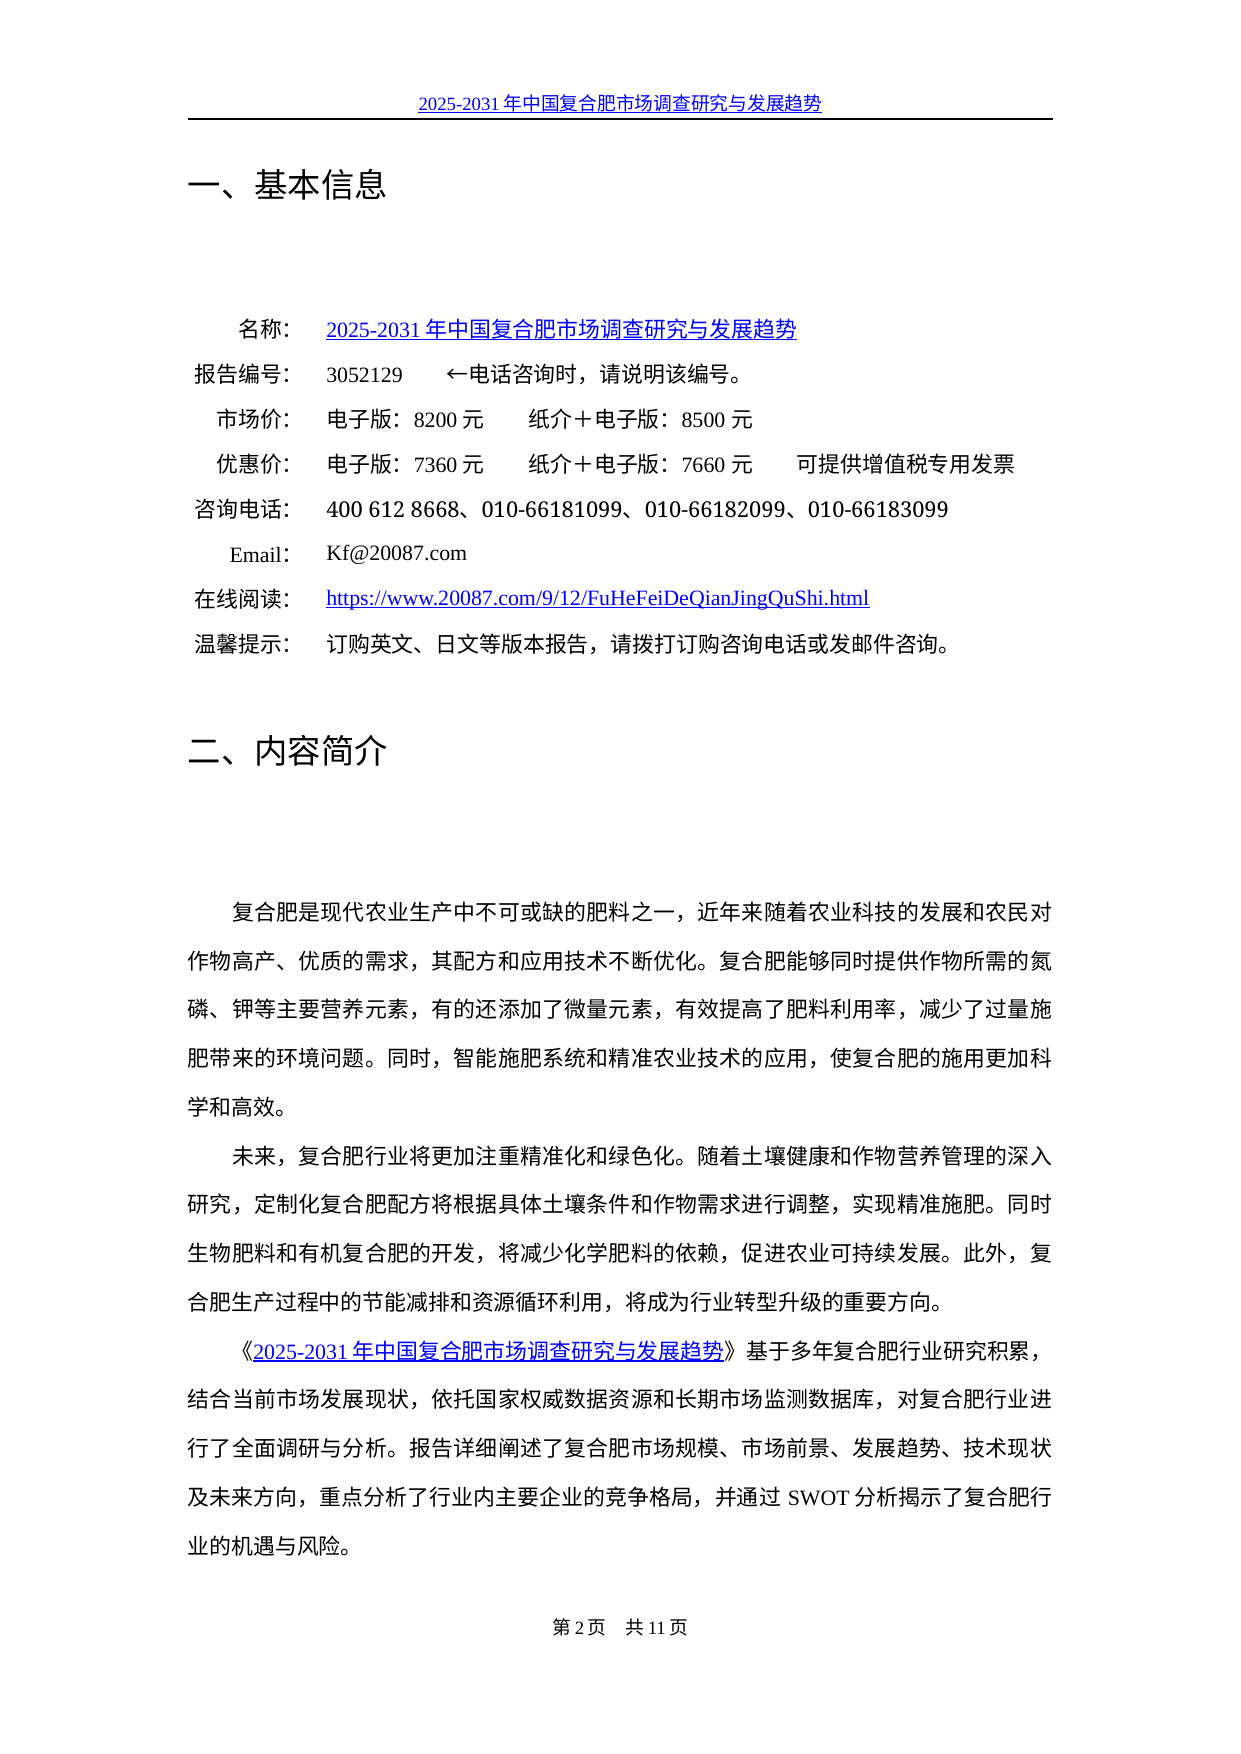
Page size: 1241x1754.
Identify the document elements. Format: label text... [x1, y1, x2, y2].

table_cell 在线阅读： [167, 582, 315, 627]
table_cell 订购英文、日文等版本报告，请拨打订购咨询电话或发邮件咨询。 [315, 627, 1073, 672]
table_cell [315, 582, 1073, 627]
table_cell 电子版：8200 元 纸介＋电子版：8500 元 [315, 402, 1073, 447]
table_cell 电子版：7360 元 纸介＋电子版：7660 元 可提供增值税专用发票 [315, 447, 1073, 492]
table_cell 市场价： [167, 402, 315, 447]
table_cell 报告编号： [167, 357, 315, 402]
table_cell Email： [167, 537, 315, 582]
title 一、基本信息 [187, 150, 1053, 215]
table_cell 咨询电话： [167, 492, 315, 537]
title 二、内容简介 [187, 717, 1053, 782]
table_header 2025-2031年中国复合肥市场调查研究与发展趋势 [315, 312, 1073, 357]
table_header 名称： [167, 312, 315, 357]
table_cell Kf@20087.com [315, 537, 1073, 582]
table_cell 400 612 8668、010-66181099、010-66182099、010-66183099 [315, 492, 1073, 537]
table_cell 优惠价： [167, 447, 315, 492]
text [187, 894, 1053, 1561]
table_cell 3052129 ←电话咨询时，请说明该编号。 [315, 357, 1073, 402]
table_cell 温馨提示： [167, 627, 315, 672]
